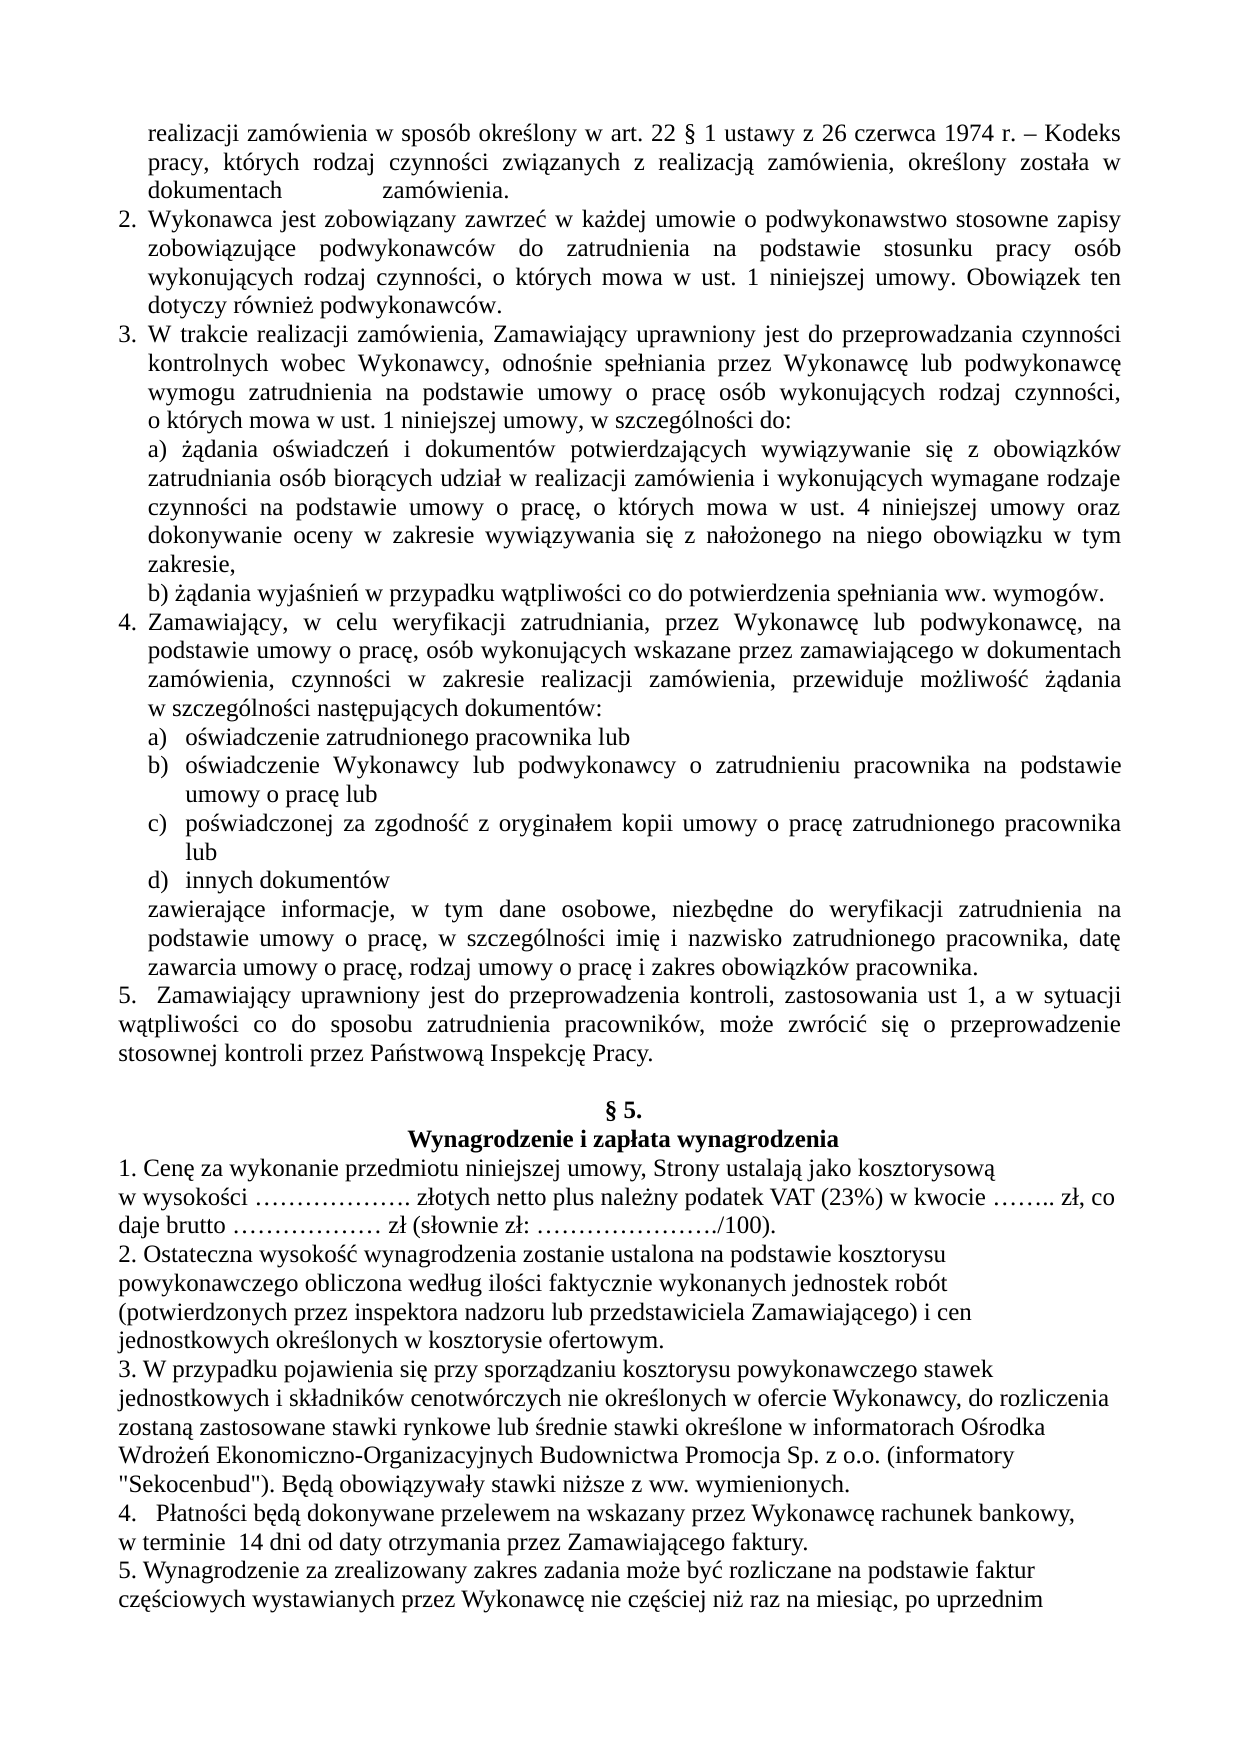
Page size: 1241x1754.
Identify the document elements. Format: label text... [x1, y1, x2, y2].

list zawierające informacje, w tym dane osobowe, niezbędne do weryfikacji zatrudnienia na podstawie umowy o pracę, w szczególności imię i nazwisko zatrudnionego pracownika, datę zawarcia umowy o pracę, rodzaj umowy o pracę i zakres obowiązków pracownika. [148, 894, 1122, 981]
text § 5. [118, 1096, 1122, 1124]
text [118, 1556, 1122, 1613]
list a) żądania oświadczeń i dokumentów potwierdzających wywiązywanie się z obowiązków zatrudniania osób biorących udział w realizacji zamówienia i wykonujących wymagane rodzaje czynności na podstawie umowy o pracę, o których mowa w ust. 4 niniejszej umowy oraz dokonywanie oceny w zakresie wywiązywania się z nałożonego na niego obowiązku w tym zakresie, [148, 434, 1122, 578]
list W trakcie realizacji zamówienia, Zamawiający uprawniony jest do przeprowadzania czynności kontrolnych wobec Wykonawcy, odnośnie spełniania przez Wykonawcę lub podwykonawcę wymogu zatrudnienia na podstawie umowy o pracę osób wykonujących rodzaj czynności, o których mowa w ust. 1 niniejszej umowy, w szczególności do: [118, 319, 1122, 434]
list Wykonawca jest zobowiązany zawrzeć w każdej umowie o podwykonawstwo stosowne zapisy zobowiązujące podwykonawców do zatrudnienia na podstawie stosunku pracy osób wykonujących rodzaj czynności, o których mowa w ust. 1 niniejszej umowy. Obowiązek ten dotyczy również podwykonawców. [118, 204, 1122, 319]
list oświadczenie zatrudnionego pracownika lub [148, 722, 1122, 751]
list Zamawiający, w celu weryfikacji zatrudniania, przez Wykonawcę lub podwykonawcę, na podstawie umowy o pracę, osób wykonujących wskazane przez zamawiającego w dokumentach zamówienia, czynności w zakresie realizacji zamówienia, przewiduje możliwość żądania w szczególności następujących dokumentów: [118, 607, 1122, 722]
list poświadczonej za zgodność z oryginałem kopii umowy o pracę zatrudnionego pracownika lub [148, 808, 1122, 866]
list innych dokumentów [148, 866, 1122, 894]
list b) żądania wyjaśnień w przypadku wątpliwości co do potwierdzenia spełniania ww. wymogów. [148, 578, 1122, 607]
text 4. Płatności będą dokonywane przelewem na wskazany przez Wykonawcę rachunek bankowy, w terminie 14 dni od daty otrzymania przez Zamawiającego faktury. [118, 1498, 1122, 1556]
text Wynagrodzenie i zapłata wynagrodzenia [118, 1124, 1122, 1153]
text 3. W przypadku pojawienia się przy sporządzaniu kosztorysu powykonawczego stawek jednostkowych i składników cenotwórczych nie określonych w ofercie Wykonawcy, do rozliczenia zostaną zastosowane stawki rynkowe lub średnie stawki określone w informatorach Ośrodka Wdrożeń Ekonomiczno-Organizacyjnych Budownictwa Promocja Sp. z o.o. (informatory "Sekocenbud"). Będą obowiązywały stawki niższe z ww. wymienionych. [118, 1354, 1122, 1498]
text 1. Cenę za wykonanie przedmiotu niniejszej umowy, Strony ustalają jako kosztorysową w wysokości ………………. złotych netto plus należny podatek VAT (23%) w kwocie …….. zł, co daje brutto ……………… zł (słownie zł: …………………./100). [118, 1153, 1122, 1239]
text 5. Zamawiający uprawniony jest do przeprowadzenia kontroli, zastosowania ust 1, a w sytuacji wątpliwości co do sposobu zatrudnienia pracowników, może zwrócić się o przeprowadzenie stosownej kontroli przez Państwową Inspekcję Pracy. [118, 981, 1122, 1067]
list oświadczenie Wykonawcy lub podwykonawcy o zatrudnieniu pracownika na podstawie umowy o pracę lub [148, 751, 1122, 808]
text 2. Ostateczna wysokość wynagrodzenia zostanie ustalona na podstawie kosztorysu powykonawczego obliczona według ilości faktycznie wykonanych jednostek robót (potwierdzonych przez inspektora nadzoru lub przedstawiciela Zamawiającego) i cen jednostkowych określonych w kosztorysie ofertowym. [118, 1239, 1122, 1354]
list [118, 118, 1122, 204]
